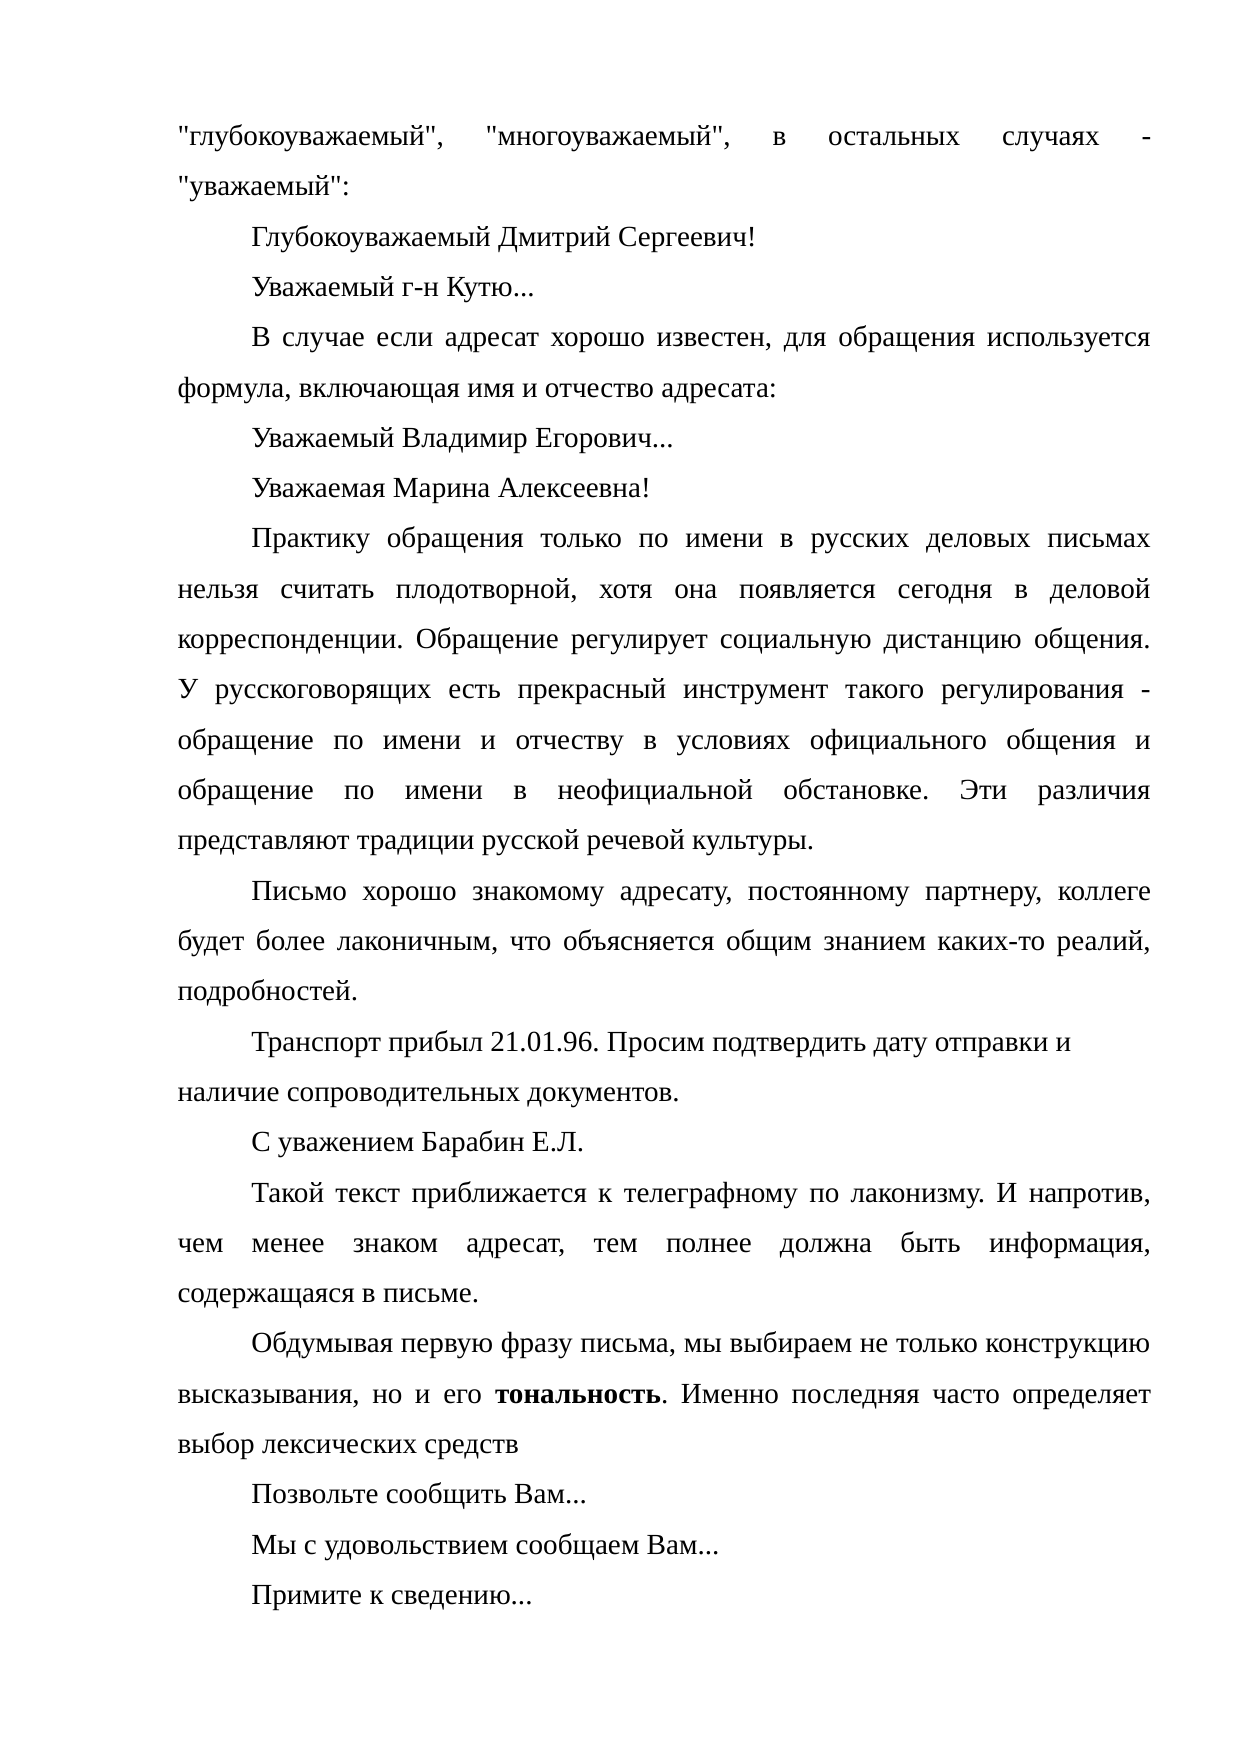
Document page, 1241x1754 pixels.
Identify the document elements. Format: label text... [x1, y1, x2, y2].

text Уважаемый г-н Кутю... [177, 269, 1152, 303]
text Письмо хорошо знакомому адресату, постоянному партнеру, коллеге будет более лаконичным, что объясняется общим знанием каких-то реалий, подробностей. [177, 873, 1152, 1007]
text Уважаемый Владимир Егорович... [177, 420, 1152, 453]
text В случае если адресат хорошо известен, для обращения используется формула, включающая имя и отчество адресата: [177, 319, 1152, 403]
text Транспорт прибыл 21.01.96. Просим подтвердить дату отправки и наличие сопроводительных документов. [177, 1024, 1152, 1108]
text Уважаемая Марина Алексеевна! [177, 470, 1152, 504]
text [177, 118, 1152, 202]
text С уважением Барабин Е.Л. [177, 1124, 1152, 1158]
text Обдумывая первую фразу письма, мы выбираем не только конструкцию высказывания, но и его тональность. Именно последняя часто определяет выбор лексических средств [177, 1326, 1152, 1460]
text Практику обращения только по имени в русских деловых письмах нельзя считать плодотворной, хотя она появляется сегодня в деловой корреспонденции. Обращение регулирует социальную дистанцию общения. У русскоговорящих есть прекрасный инструмент такого регулирования - обращение по имени и отчеству в условиях официального общения и обращение по имени в неофициальной обстановке. Эти различия представляют традиции русской речевой культуры. [177, 521, 1152, 856]
text Позвольте сообщить Вам... [177, 1477, 1152, 1510]
text Такой текст приближается к телеграфному по лаконизму. И напротив, чем менее знаком адресат, тем полнее должна быть информация, содержащаяся в письме. [177, 1175, 1152, 1309]
text Мы с удовольствием сообщаем Вам... [177, 1527, 1152, 1560]
text Примите к сведению... [177, 1577, 1152, 1611]
text Глубокоуважаемый Дмитрий Сергеевич! [177, 219, 1152, 252]
